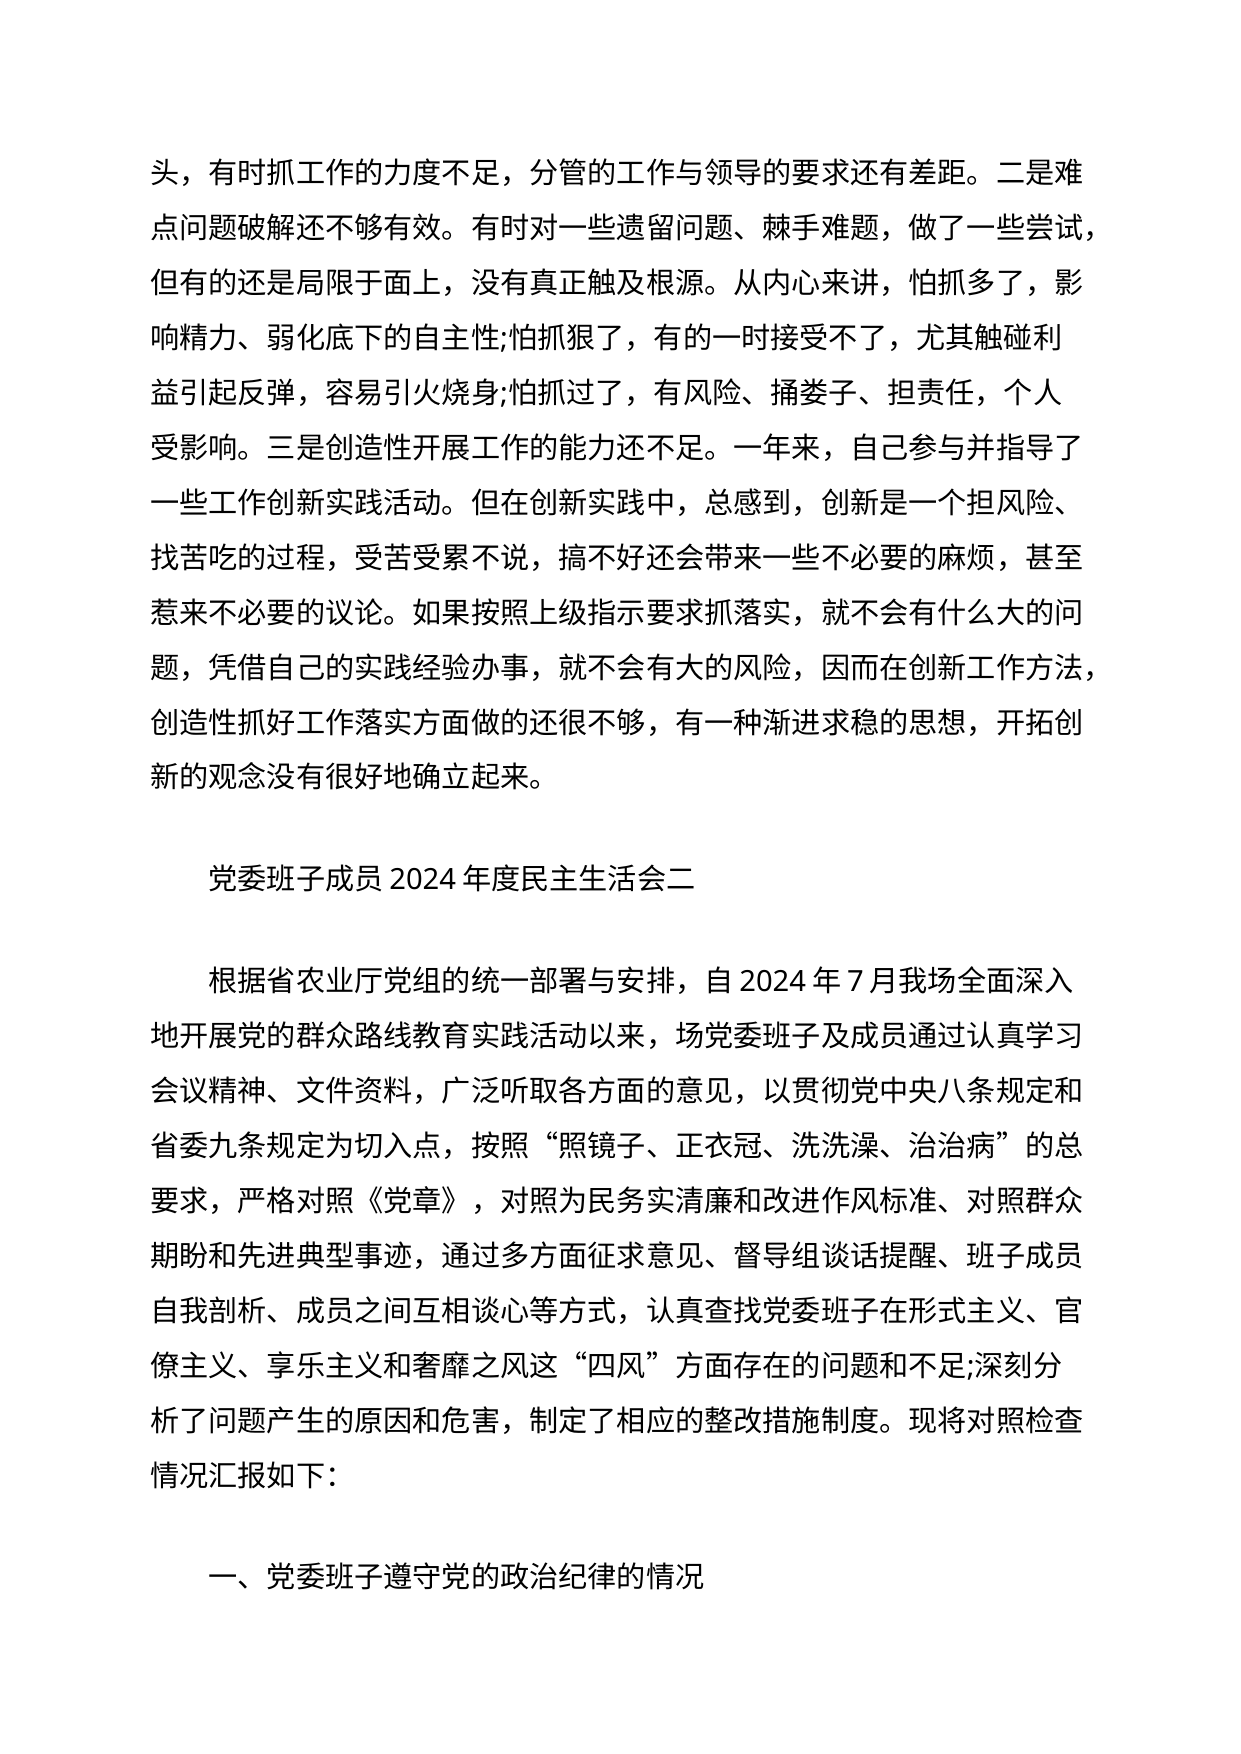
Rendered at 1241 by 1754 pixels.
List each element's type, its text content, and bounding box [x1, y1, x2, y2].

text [150, 150, 1090, 796]
text 党委班子成员2024年度民主生活会二 [150, 856, 1090, 898]
text 根据省农业厅党组的统一部署与安排，自2024年7月我场全面深入地开展党的群众路线教育实践活动以来，场党委班子及成员通过认真学习会议精神、文件资料，广泛听取各方面的意见，以贯彻党中央八条规定和省委九条规定为切入点，按照“照镜子、正衣冠、洗洗澡、治治病”的总要求，严格对照《党章》，对照为民务实清廉和改进作风标准、对照群众期盼和先进典型事迹，通过多方面征求意见、督导组谈话提醒、班子成员自我剖析、成员之间互相谈心等方式，认真查找党委班子在形式主义、官僚主义、享乐主义和奢靡之风这“四风”方面存在的问题和不足;深刻分析了问题产生的原因和危害，制定了相应的整改措施制度。现将对照检查情况汇报如下： [150, 958, 1090, 1494]
text 一、党委班子遵守党的政治纪律的情况 [150, 1554, 1090, 1596]
